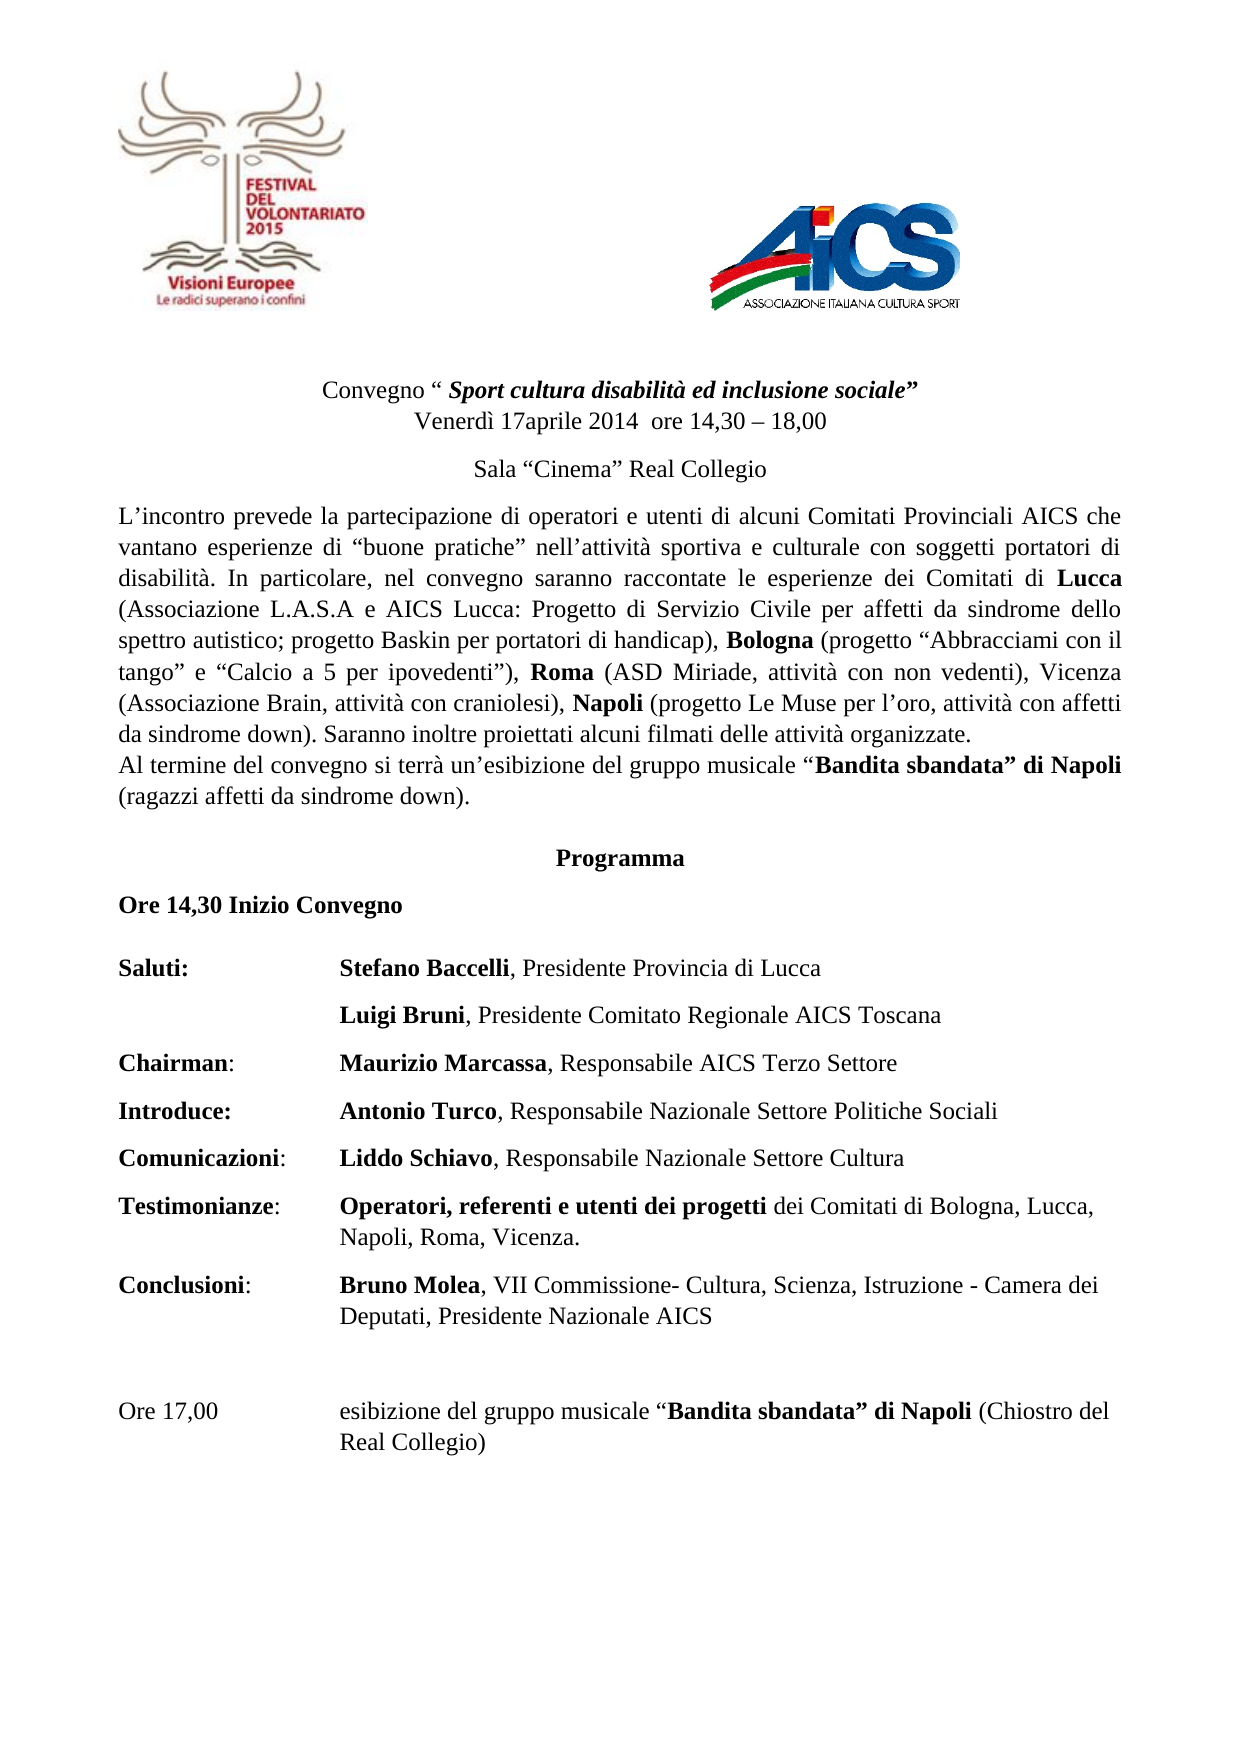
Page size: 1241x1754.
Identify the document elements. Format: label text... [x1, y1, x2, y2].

text Comunicazioni: Liddo Schiavo, Responsabile Nazionale Settore Cultura [118, 1143, 1122, 1172]
text Luigi Bruni, Presidente Comitato Regionale AICS Toscana [118, 1000, 1122, 1029]
picture [118, 60, 369, 311]
text Programma [118, 843, 1122, 872]
text Introduce: Antonio Turco, Responsabile Nazionale Settore Politiche Sociali [118, 1096, 1122, 1124]
text Convegno “ Sport cultura disabilità ed inclusione sociale” [118, 375, 1122, 404]
text Saluti: Stefano Baccelli, Presidente Provincia di Lucca [118, 953, 1122, 981]
text Conclusioni: Bruno Molea, VII Commissione- Cultura, Scienza, Istruzione - Camera dei Deputati, Presidente Nazionale AICS [118, 1270, 1122, 1330]
text Sala “Cinema” Real Collegio [118, 454, 1122, 482]
text L’incontro prevede la partecipazione di operatori e utenti di alcuni Comitati Provinciali AICS che vantano esperienze di “buone pratiche” nell’attività sportiva e culturale con soggetti portatori di disabilità. In particolare, nel convegno saranno raccontate le esperienze dei Comitati di Lucca (Associazione L.A.S.A e AICS Lucca: Progetto di Servizio Civile per affetti da sindrome dello spettro autistico; progetto Baskin per portatori di handicap), Bologna (progetto “Abbracciami con il tango” e “Calcio a 5 per ipovedenti”), Roma (ASD Miriade, attività con non vedenti), Vicenza (Associazione Brain, attività con craniolesi), Napoli (progetto Le Muse per l’oro, attività con affetti da sindrome down). Saranno inoltre proiettati alcuni filmati delle attività organizzate. [118, 501, 1122, 747]
text Al termine del convegno si terrà un’esibizione del gruppo musicale “Bandita sbandata” di Napoli (ragazzi affetti da sindrome down). [118, 750, 1122, 809]
text Chairman: Maurizio Marcassa, Responsabile AICS Terzo Settore [118, 1048, 1122, 1077]
text Ore 14,30 Inizio Convegno [118, 891, 1122, 919]
text Testimonianze: Operatori, referenti e utenti dei progetti dei Comitati di Bologna, Lucca, Napoli, Roma, Vicenza. [118, 1191, 1122, 1251]
picture [708, 202, 960, 311]
text Venerdì 17aprile 2014 ore 14,30 – 18,00 [118, 406, 1122, 435]
text Ore 17,00 esibizione del gruppo musicale “Bandita sbandata” di Napoli (Chiostro del Real Collegio) [118, 1396, 1122, 1456]
